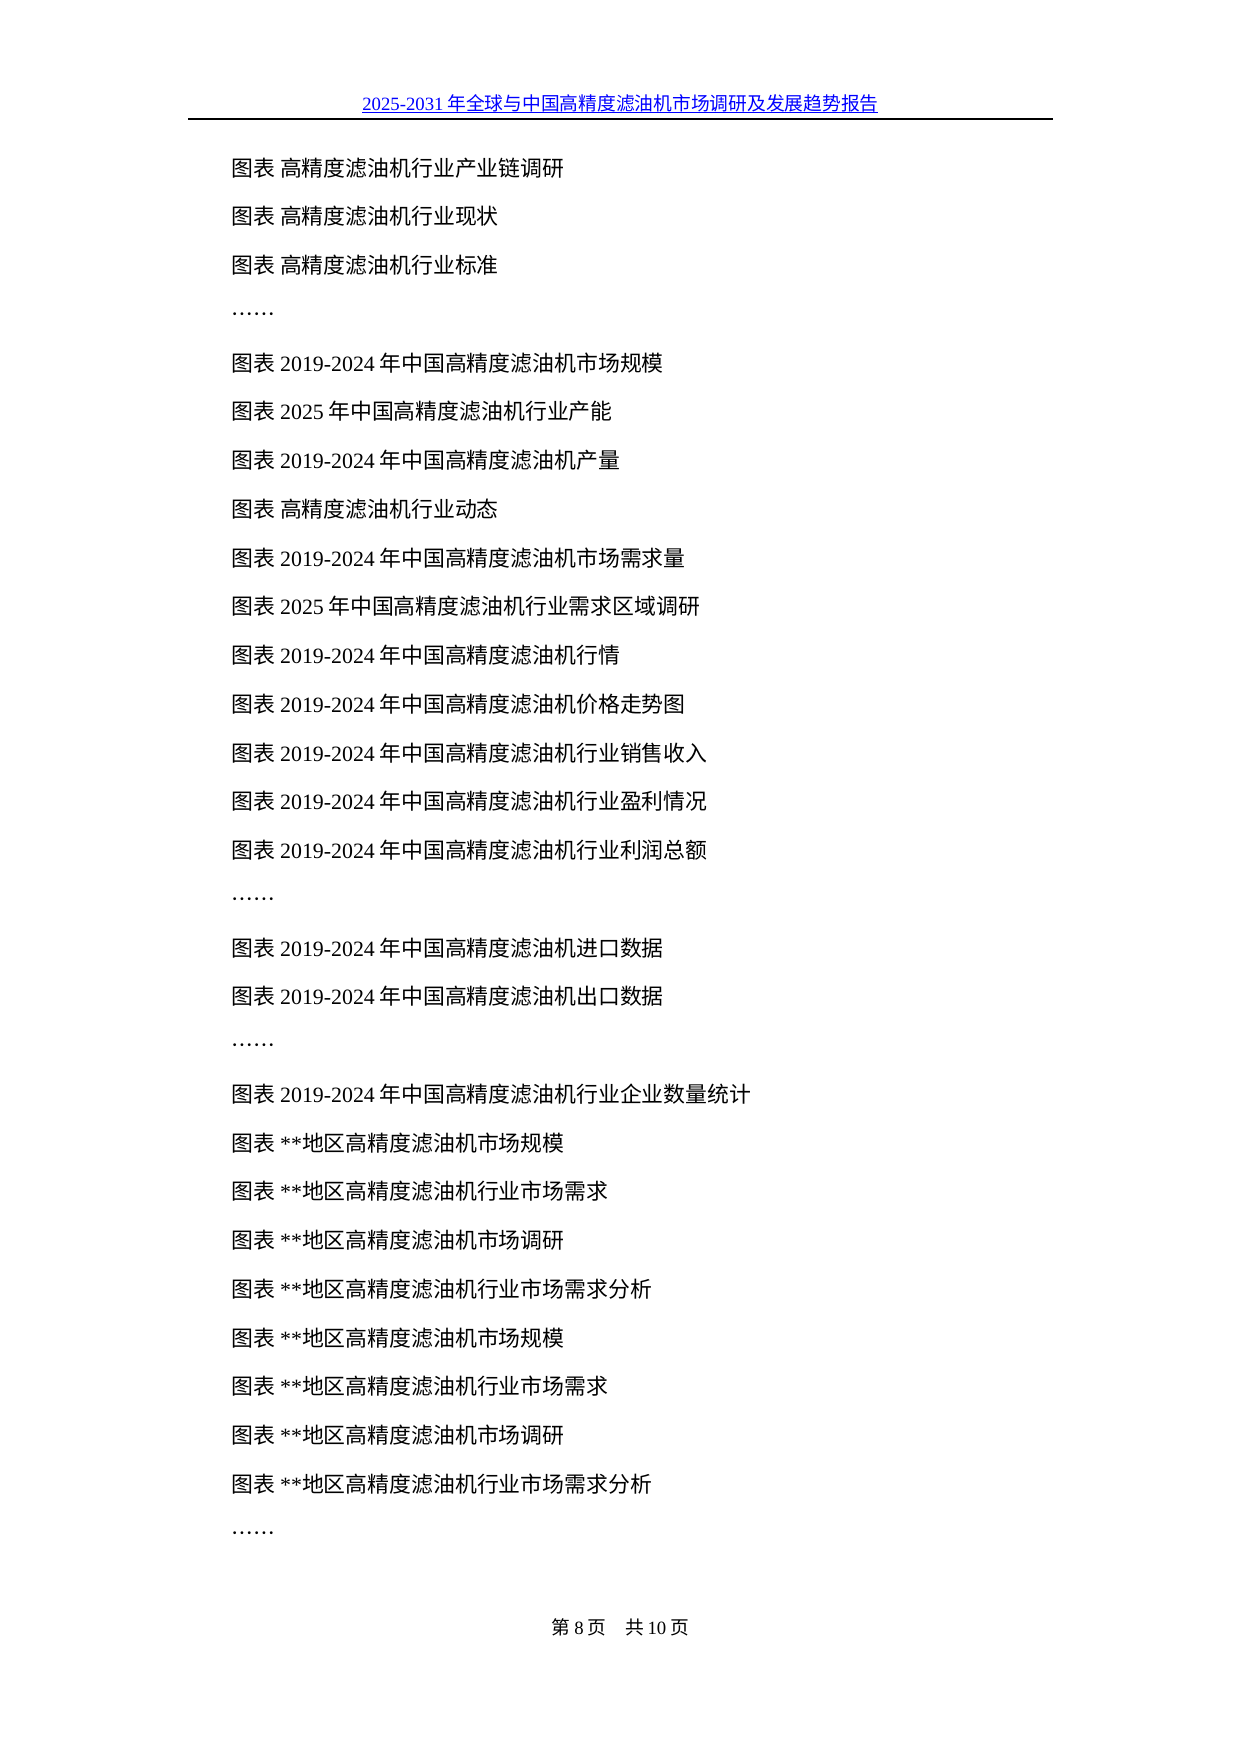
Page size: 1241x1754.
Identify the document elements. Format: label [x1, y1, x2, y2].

text [187, 150, 1053, 1548]
